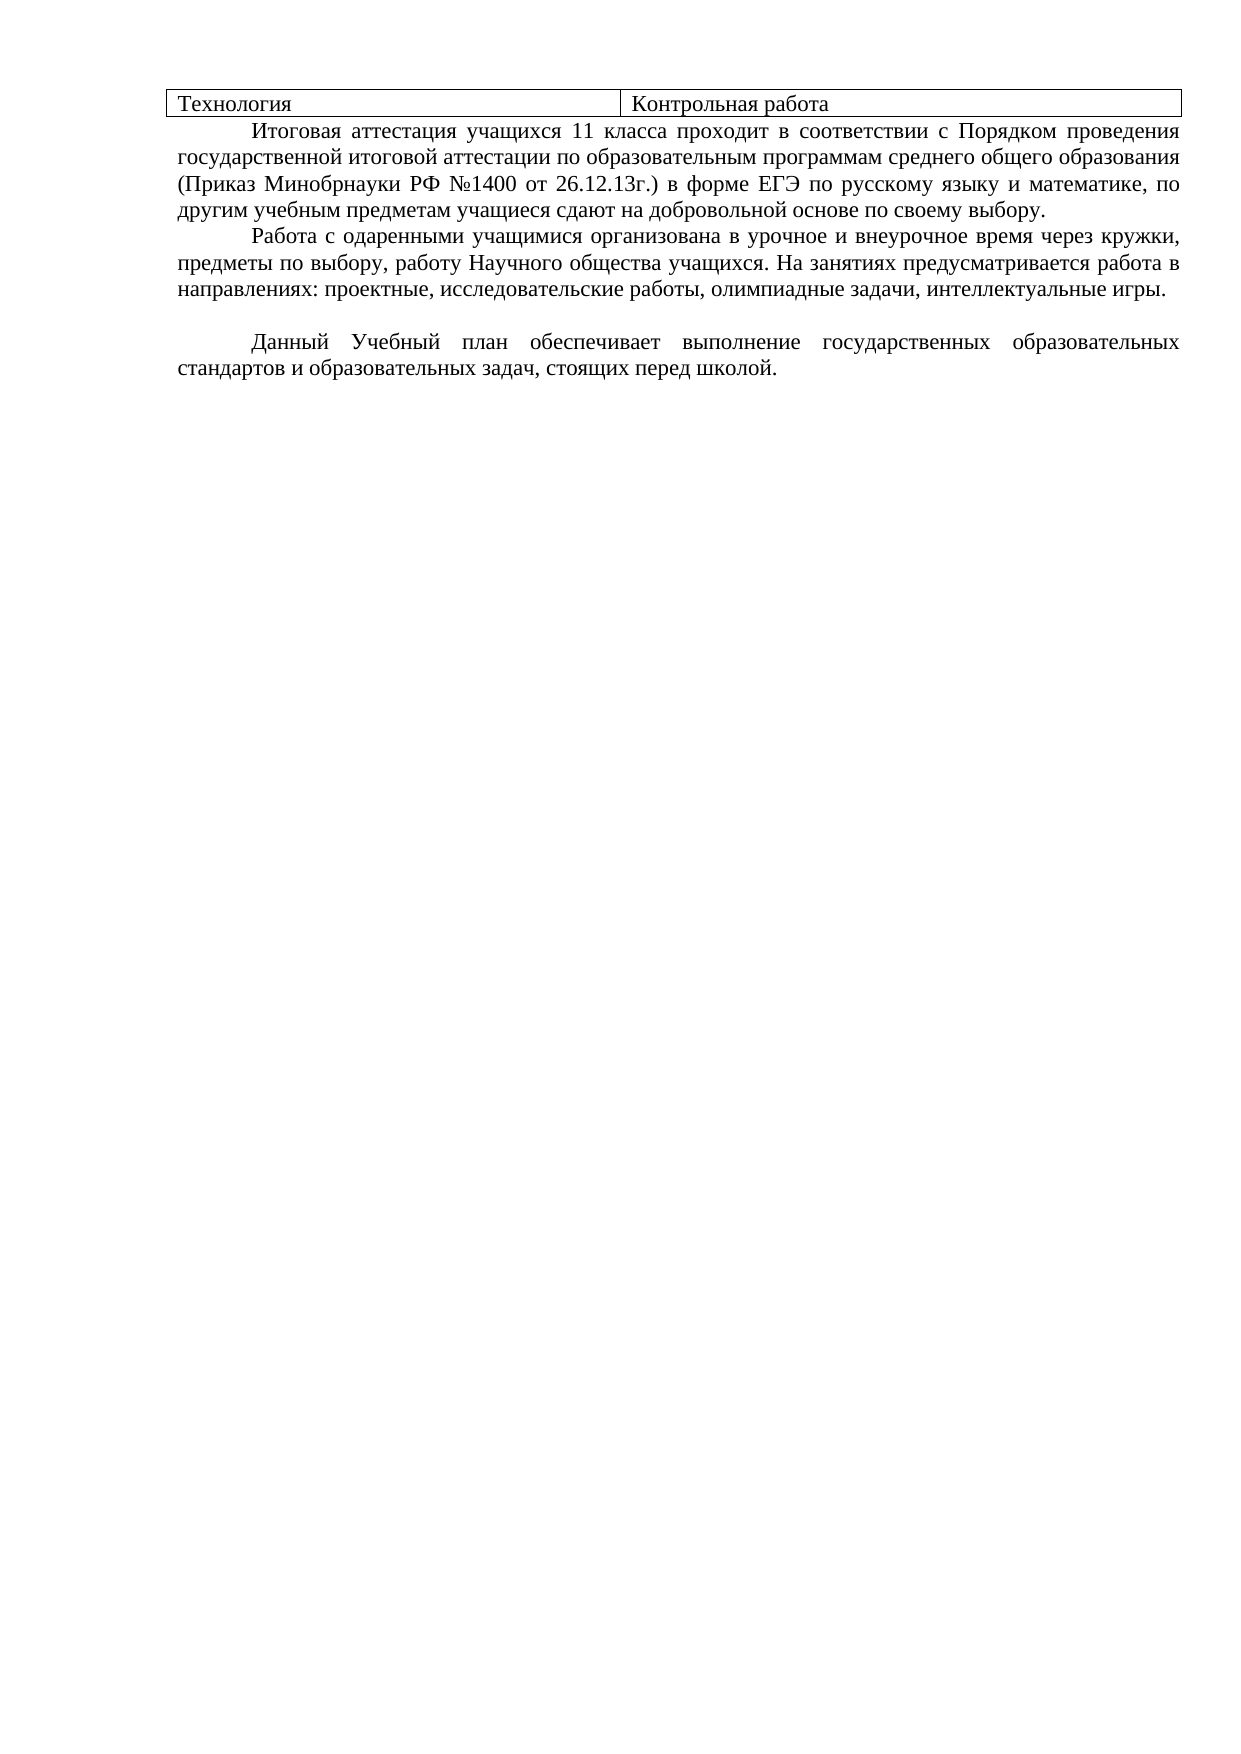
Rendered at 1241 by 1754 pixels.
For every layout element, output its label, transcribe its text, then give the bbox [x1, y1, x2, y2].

text Данный Учебный план обеспечивает выполнение государственных образовательных стандартов и образовательных задач, стоящих перед школой. [177, 328, 1181, 381]
table_cell Контрольная работа [621, 90, 1181, 116]
text Итоговая аттестация учащихся 11 класса проходит в соответствии с Порядком проведения государственной итоговой аттестации по образовательным программам среднего общего образования (Приказ Минобрнауки РФ №1400 от 26.12.13г.) в форме ЕГЭ по русскому языку и математике, по другим учебным предметам учащиеся сдают на добровольной основе по своему выбору. [177, 117, 1181, 222]
table_cell Технология [167, 90, 620, 116]
text Работа с одаренными учащимися организована в урочное и внеурочное время через кружки, предметы по выбору, работу Научного общества учащихся. На занятиях предусматривается работа в направлениях: проектные, исследовательские работы, олимпиадные задачи, интеллектуальные игры. [177, 222, 1181, 302]
